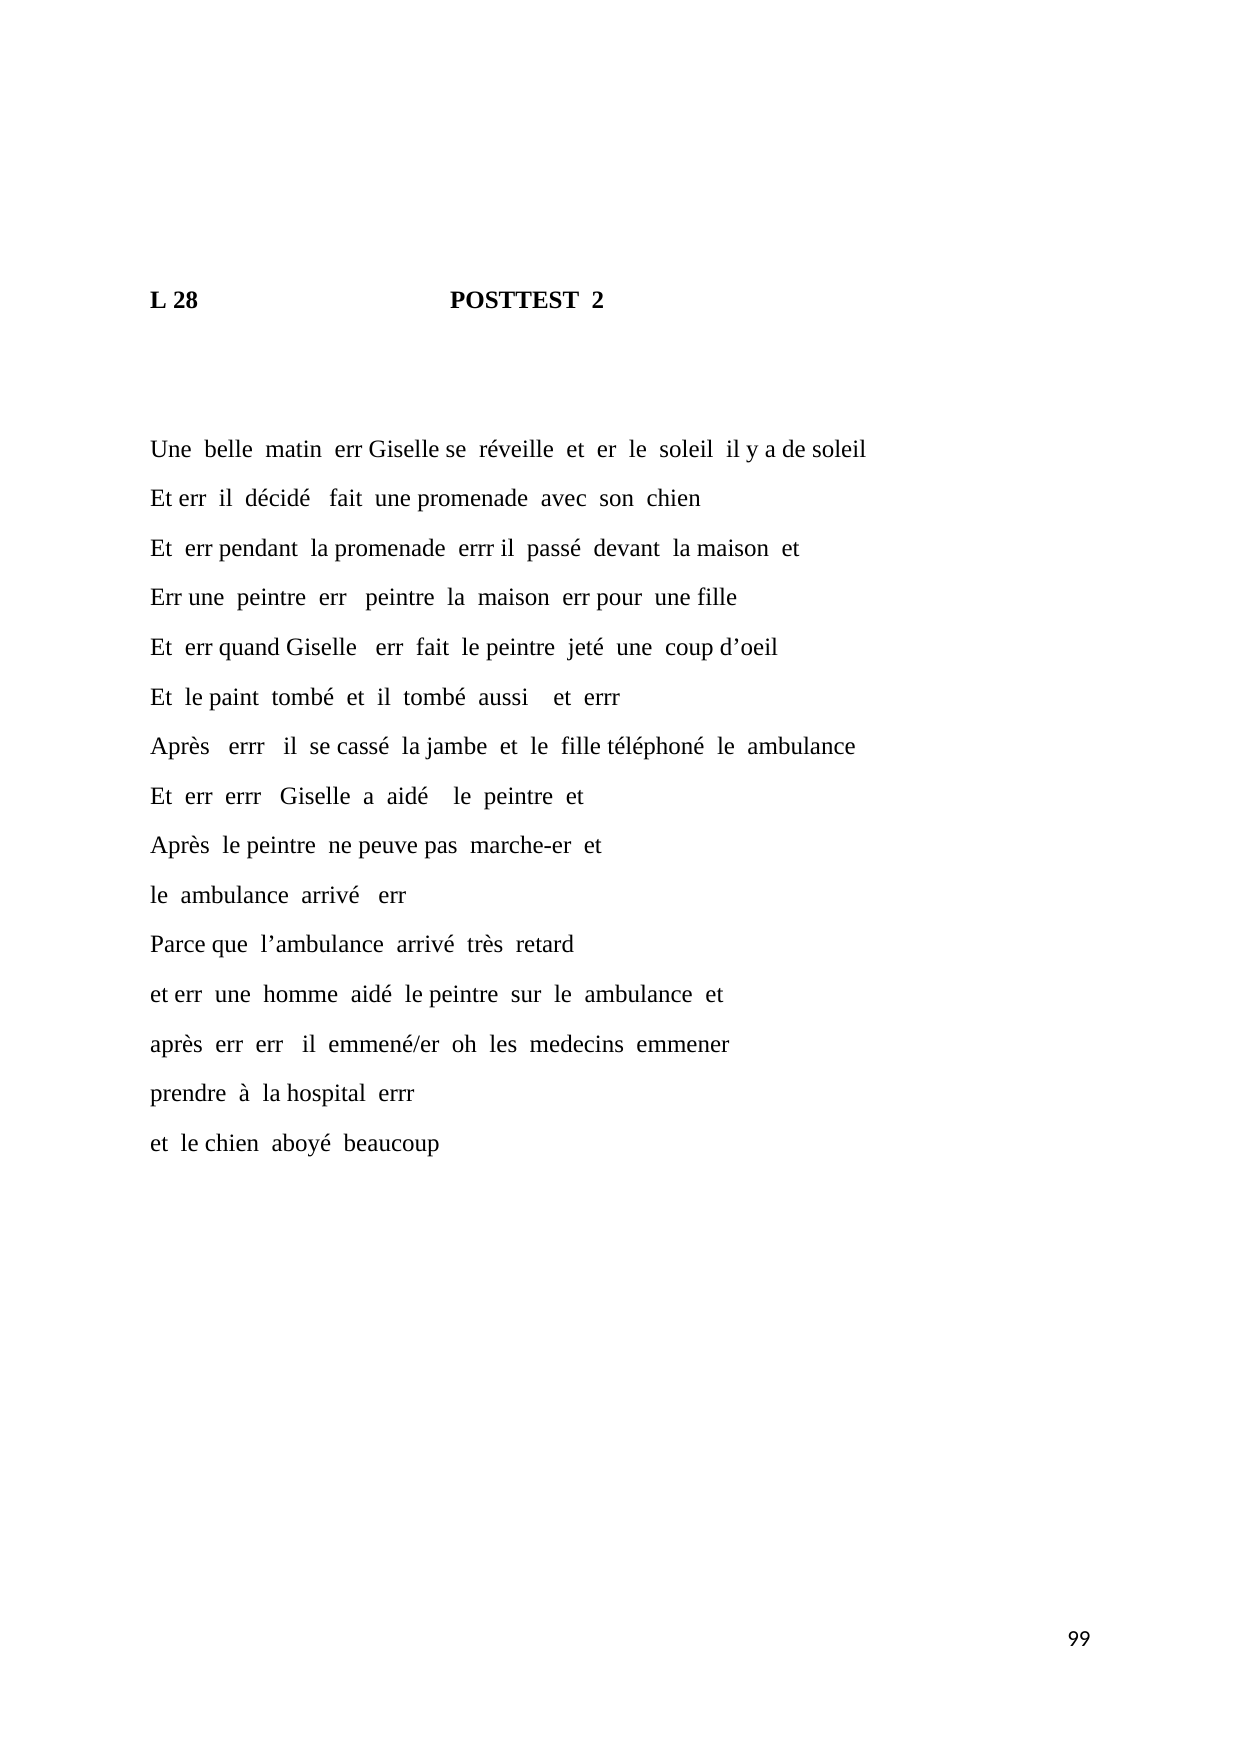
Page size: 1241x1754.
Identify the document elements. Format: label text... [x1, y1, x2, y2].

text Et le paint tombé et il tombé aussi et errr [150, 682, 1090, 710]
text Parce que l’ambulance arrivé très retard [150, 929, 1090, 958]
text Et err pendant la promenade errr il passé devant la maison et [150, 533, 1090, 562]
text Une belle matin err Giselle se réveille et er le soleil il y a de soleil [150, 434, 1090, 462]
text Après le peintre ne peuve pas marche-er et [150, 830, 1090, 859]
text après err err il emmené/er oh les medecins emmener [150, 1029, 1090, 1057]
text Après errr il se cassé la jambe et le fille téléphoné le ambulance [150, 731, 1090, 760]
text et err une homme aidé le peintre sur le ambulance et [150, 979, 1090, 1008]
text Et err quand Giselle err fait le peintre jeté une coup d’oeil [150, 632, 1090, 661]
text Err une peintre err peintre la maison err pour une fille [150, 582, 1090, 611]
text et le chien aboyé beaucoup [150, 1128, 1090, 1157]
text le ambulance arrivé err [150, 880, 1090, 909]
text prendre à la hospital errr [150, 1078, 1090, 1107]
text Et err errr Giselle a aidé le peintre et [150, 781, 1090, 809]
text Et err il décidé fait une promenade avec son chien [150, 483, 1090, 512]
text L 28 POSTTEST 2 [150, 285, 1090, 314]
